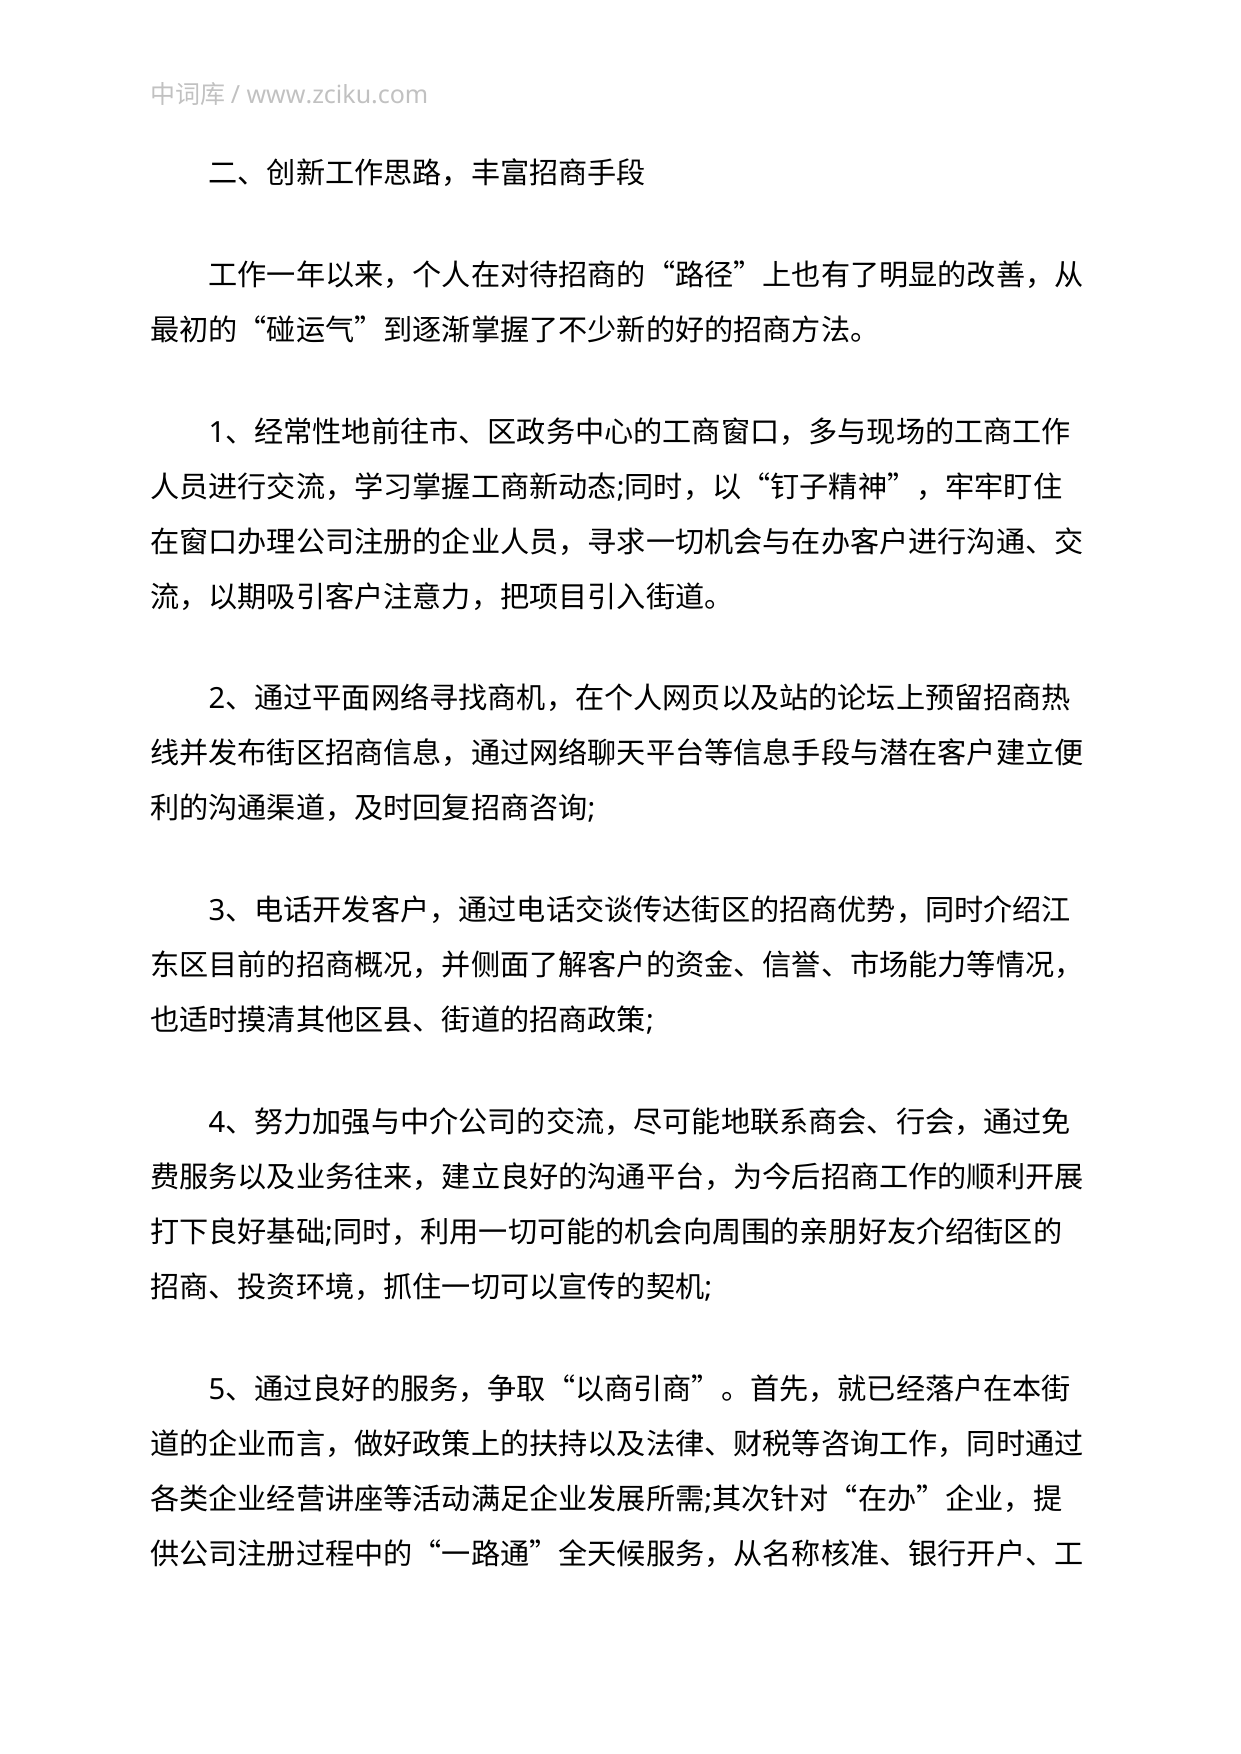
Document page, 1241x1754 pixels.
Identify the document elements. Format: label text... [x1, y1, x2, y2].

text 二、创新工作思路，丰富招商手段 [150, 150, 1090, 192]
text 4、努力加强与中介公司的交流，尽可能地联系商会、行会，通过免费服务以及业务往来，建立良好的沟通平台，为今后招商工作的顺利开展打下良好基础;同时，利用一切可能的机会向周围的亲朋好友介绍街区的招商、投资环境，抓住一切可以宣传的契机; [150, 1099, 1090, 1306]
text 2、通过平面网络寻找商机，在个人网页以及站的论坛上预留招商热线并发布街区招商信息，通过网络聊天平台等信息手段与潜在客户建立便利的沟通渠道，及时回复招商咨询; [150, 675, 1090, 827]
text 工作一年以来，个人在对待招商的“路径”上也有了明显的改善，从最初的“碰运气”到逐渐掌握了不少新的好的招商方法。 [150, 252, 1090, 349]
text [150, 1366, 1090, 1573]
text 3、电话开发客户，通过电话交谈传达街区的招商优势，同时介绍江东区目前的招商概况，并侧面了解客户的资金、信誉、市场能力等情况，也适时摸清其他区县、街道的招商政策; [150, 887, 1090, 1039]
text 1、经常性地前往市、区政务中心的工商窗口，多与现场的工商工作人员进行交流，学习掌握工商新动态;同时，以“钉子精神”，牢牢盯住在窗口办理公司注册的企业人员，寻求一切机会与在办客户进行沟通、交流，以期吸引客户注意力，把项目引入街道。 [150, 408, 1090, 616]
